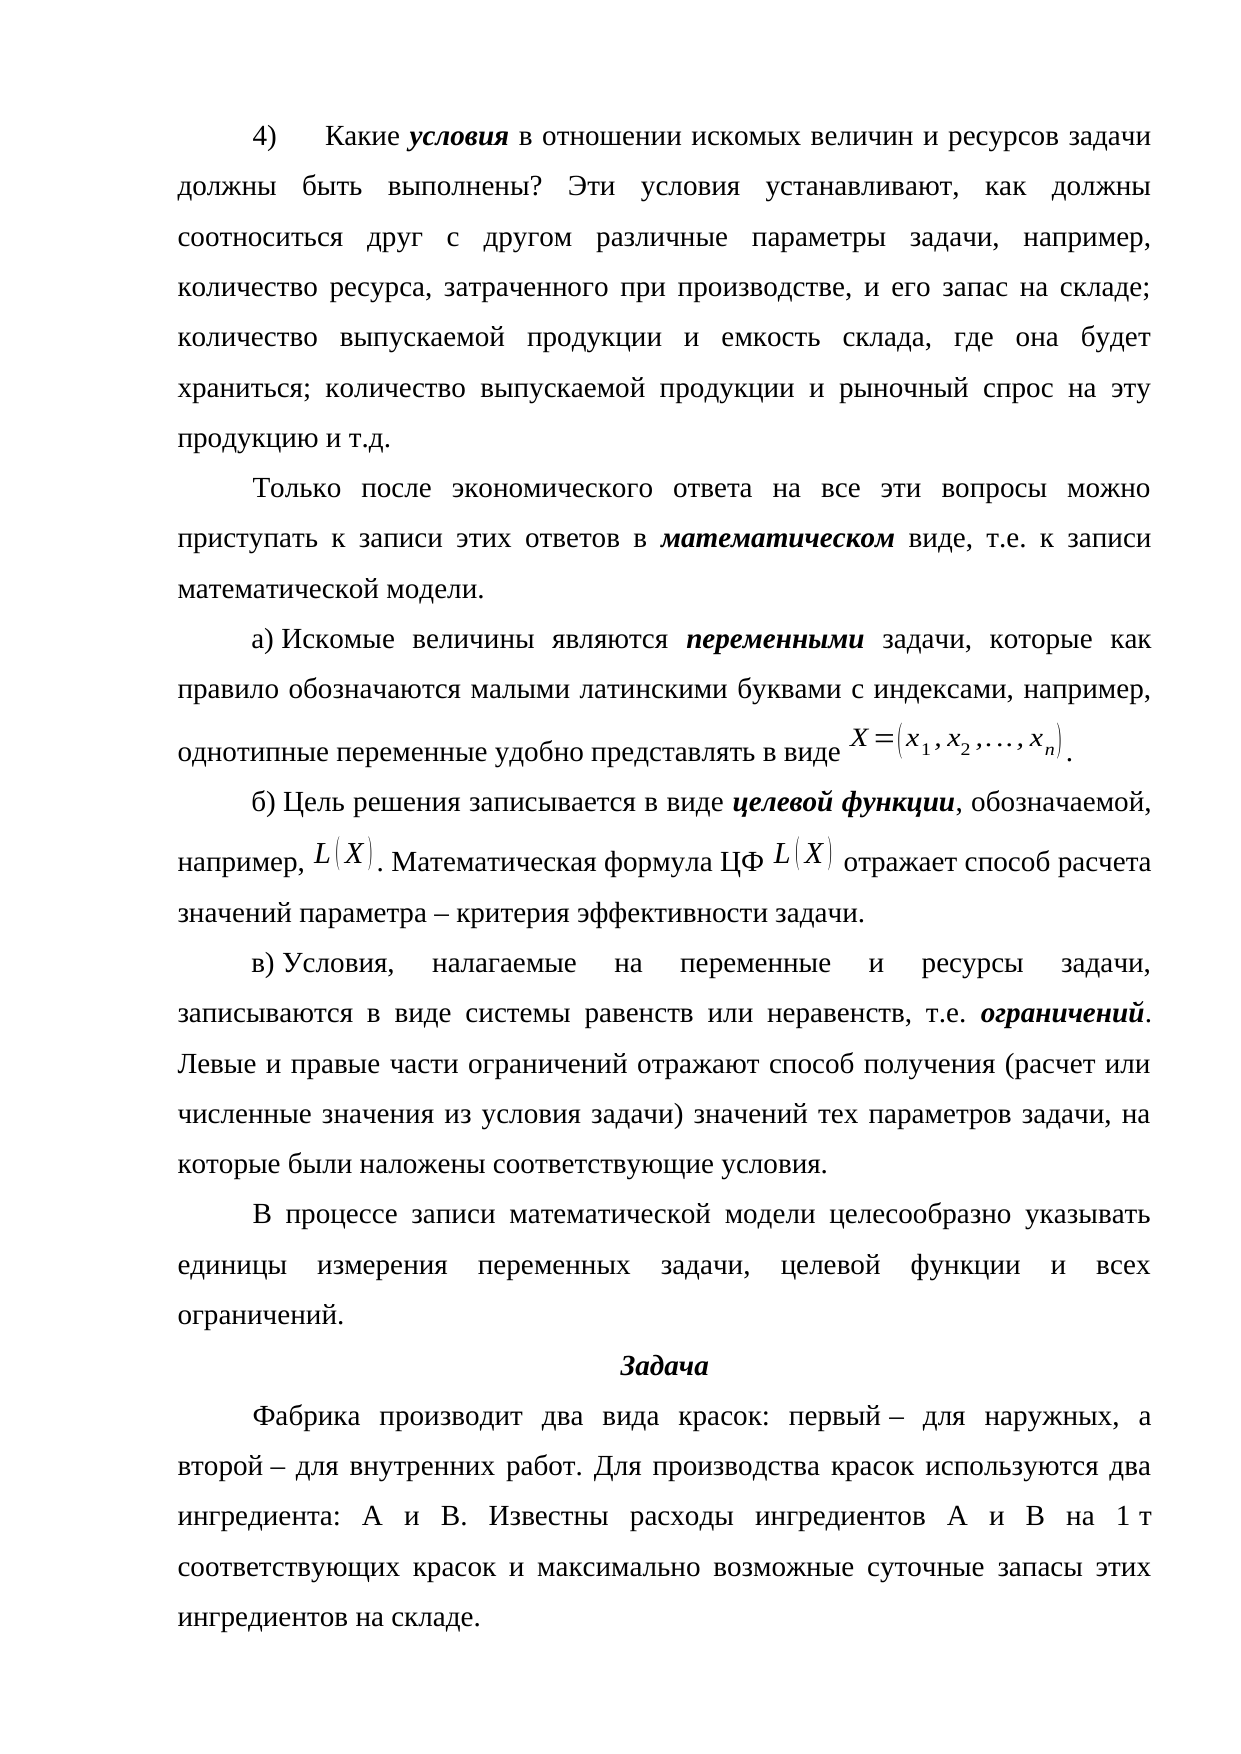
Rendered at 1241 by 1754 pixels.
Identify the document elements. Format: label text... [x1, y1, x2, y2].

text б) Цель решения записывается в виде целевой функции, обозначаемой, например, . Математическая формула ЦФ отражает способ расчета значений параметра – критерия эффективности задачи. [177, 784, 1152, 928]
text а) Искомые величины являются переменными задачи, которые как правило обозначаются малыми латинскими буквами с индексами, например, однотипные переменные удобно представлять в виде . [177, 621, 1152, 767]
text Фабрика производит два вида красок: первый – для наружных, а второй – для внутренних работ. Для производства красок используются два ингредиента: А и В. Известны расходы ингредиентов А и В на 1 т соответствующих красок и максимально возможные суточные запасы этих ингредиентов на складе. [177, 1398, 1152, 1633]
text в) Условия, налагаемые на переменные и ресурсы задачи, записываются в виде системы равенств или неравенств, т.е. ограничений. Левые и правые части ограничений отражают способ получения (расчет или численные значения из условия задачи) значений тех параметров задачи, на которые были наложены соответствующие условия. [177, 945, 1152, 1180]
list Какие условия в отношении искомых величин и ресурсов задачи должны быть выполнены? Эти условия устанавливают, как должны соотноситься друг с другом различные параметры задачи, например, количество ресурса, затраченного при производстве, и его запас на складе; количество выпускаемой продукции и емкость склада, где она будет храниться; количество выпускаемой продукции и рыночный спрос на эту продукцию и т.д. [177, 118, 1152, 453]
text Задача [177, 1348, 1152, 1381]
text Только после экономического ответа на все эти вопросы можно приступать к записи этих ответов в математическом виде, т.е. к записи математической модели. [177, 470, 1152, 604]
text В процессе записи математической модели целесообразно указывать единицы измерения переменных задачи, целевой функции и всех ограничений. [177, 1197, 1152, 1331]
